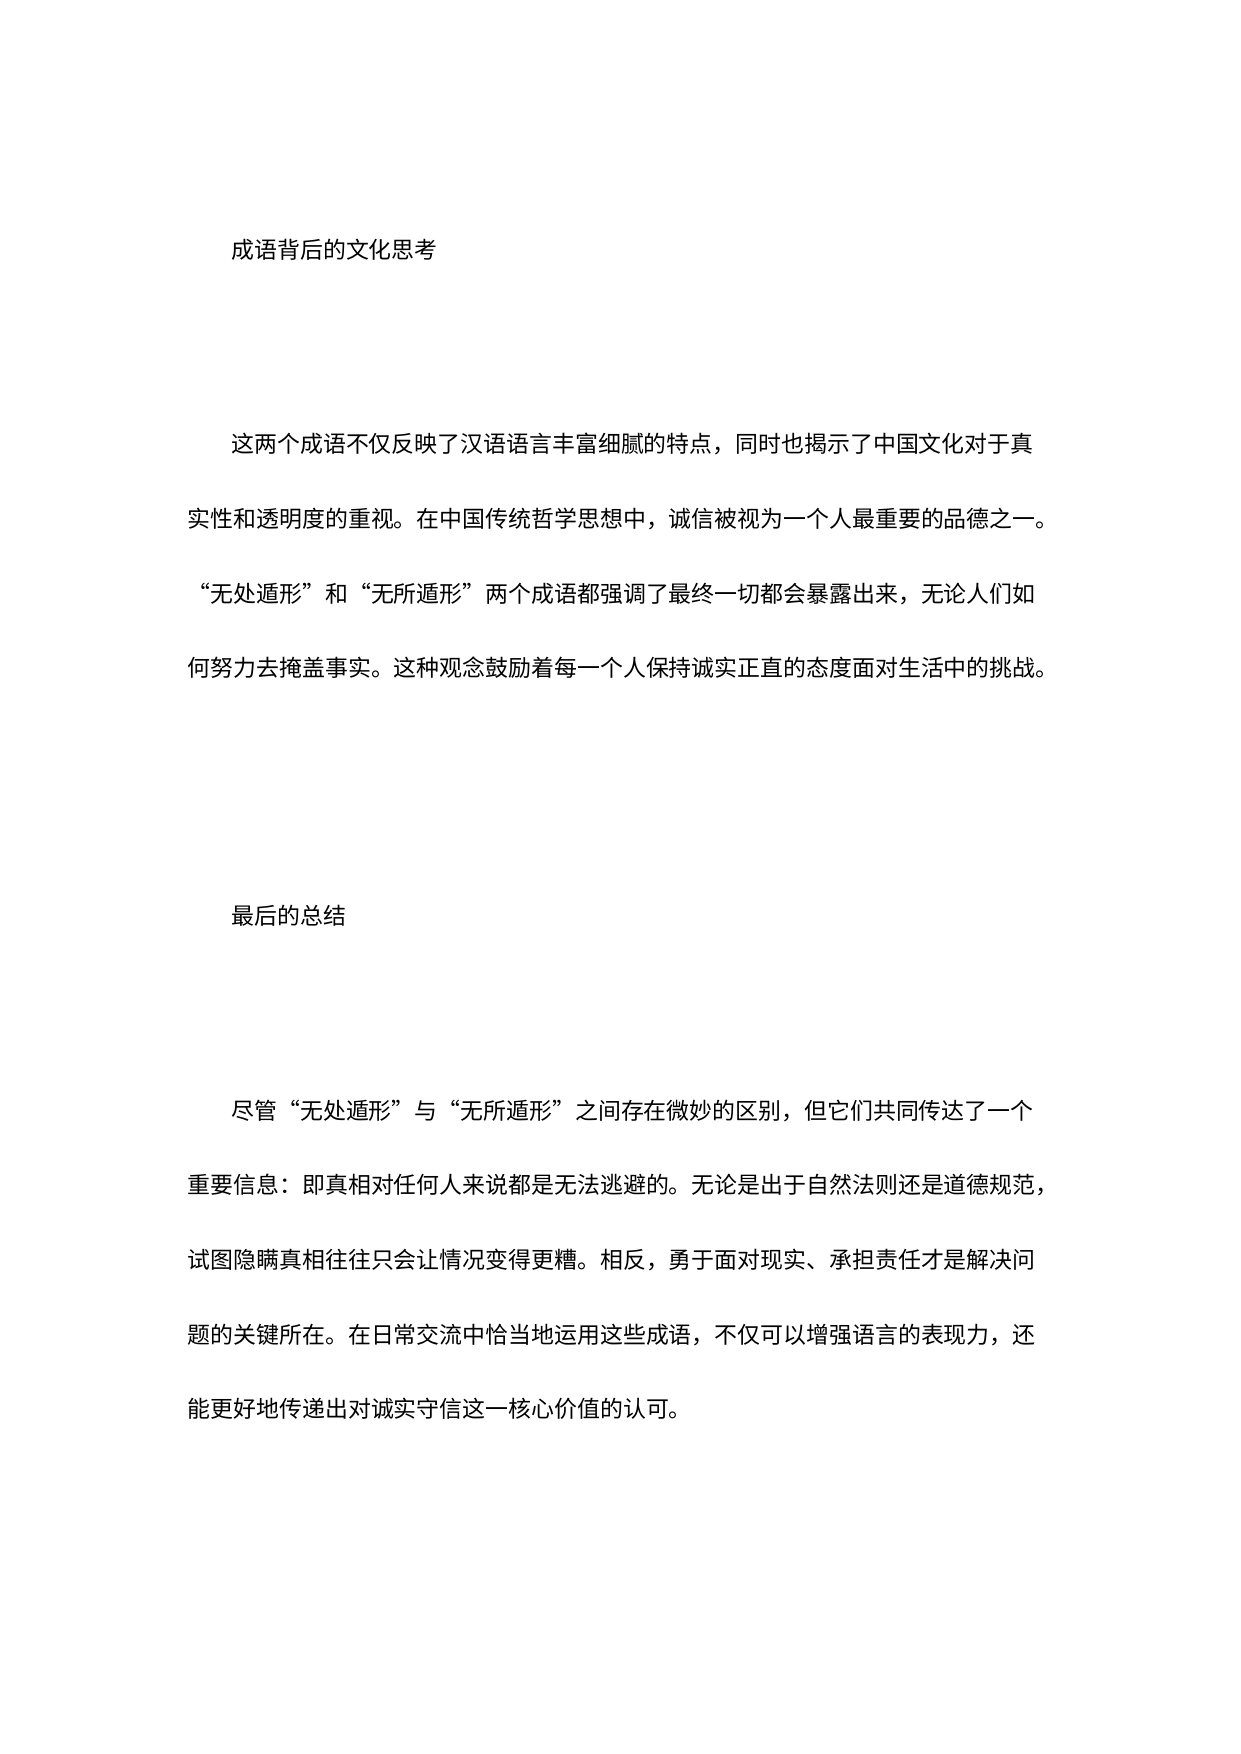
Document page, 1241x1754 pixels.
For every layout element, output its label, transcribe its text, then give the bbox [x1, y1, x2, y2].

text 这两个成语不仅反映了汉语语言丰富细腻的特点，同时也揭示了中国文化对于真实性和透明度的重视。在中国传统哲学思想中，诚信被视为一个人最重要的品德之一。“无处遁形”和“无所遁形”两个成语都强调了最终一切都会暴露出来，无论人们如何努力去掩盖事实。这种观念鼓励着每一个人保持诚实正直的态度面对生活中的挑战。 [187, 410, 1053, 699]
text 成语背后的文化思考 [187, 216, 1053, 281]
text 尽管“无处遁形”与“无所遁形”之间存在微妙的区别，但它们共同传达了一个重要信息：即真相对任何人来说都是无法逃避的。无论是出于自然法则还是道德规范，试图隐瞒真相往往只会让情况变得更糟。相反，勇于面对现实、承担责任才是解决问题的关键所在。在日常交流中恰当地运用这些成语，不仅可以增强语言的表现力，还能更好地传递出对诚实守信这一核心价值的认可。 [187, 1077, 1053, 1441]
text 最后的总结 [187, 882, 1053, 947]
